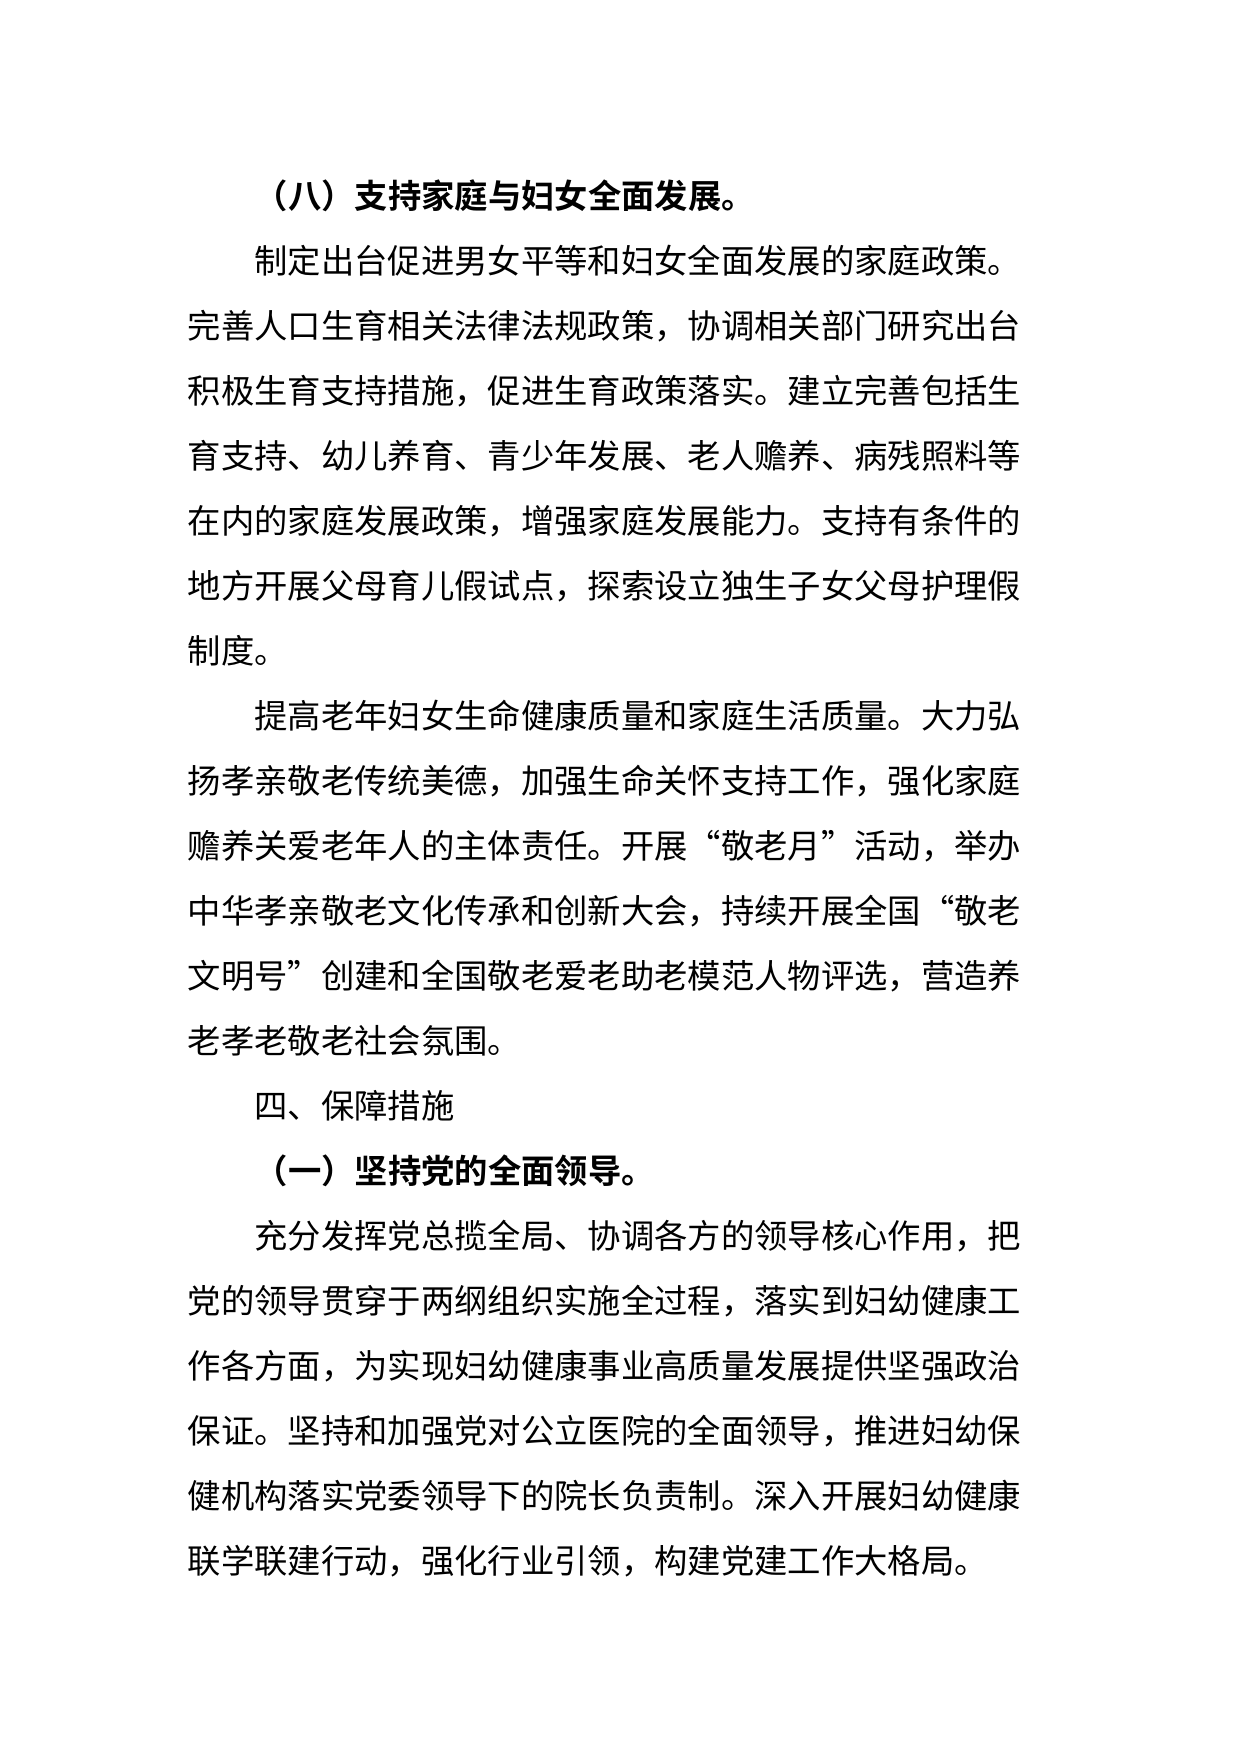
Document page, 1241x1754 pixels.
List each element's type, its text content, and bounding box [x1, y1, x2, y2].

text （一）坚持党的全面领导。 [187, 1137, 1053, 1202]
text 制定出台促进男女平等和妇女全面发展的家庭政策。完善人口生育相关法律法规政策，协调相关部门研究出台积极生育支持措施，促进生育政策落实。建立完善包括生育支持、幼儿养育、青少年发展、老人赡养、病残照料等在内的家庭发展政策，增强家庭发展能力。支持有条件的地方开展父母育儿假试点，探索设立独生子女父母护理假制度。 [187, 227, 1053, 682]
text 四、保障措施 [187, 1072, 1053, 1137]
text 充分发挥党总揽全局、协调各方的领导核心作用，把党的领导贯穿于两纲组织实施全过程，落实到妇幼健康工作各方面，为实现妇幼健康事业高质量发展提供坚强政治保证。坚持和加强党对公立医院的全面领导，推进妇幼保健机构落实党委领导下的院长负责制。深入开展妇幼健康联学联建行动，强化行业引领，构建党建工作大格局。 [187, 1202, 1053, 1592]
text 提高老年妇女生命健康质量和家庭生活质量。大力弘扬孝亲敬老传统美德，加强生命关怀支持工作，强化家庭赡养关爱老年人的主体责任。开展“敬老月”活动，举办中华孝亲敬老文化传承和创新大会，持续开展全国“敬老文明号”创建和全国敬老爱老助老模范人物评选，营造养老孝老敬老社会氛围。 [187, 682, 1053, 1072]
text （八）支持家庭与妇女全面发展。 [187, 162, 1053, 227]
